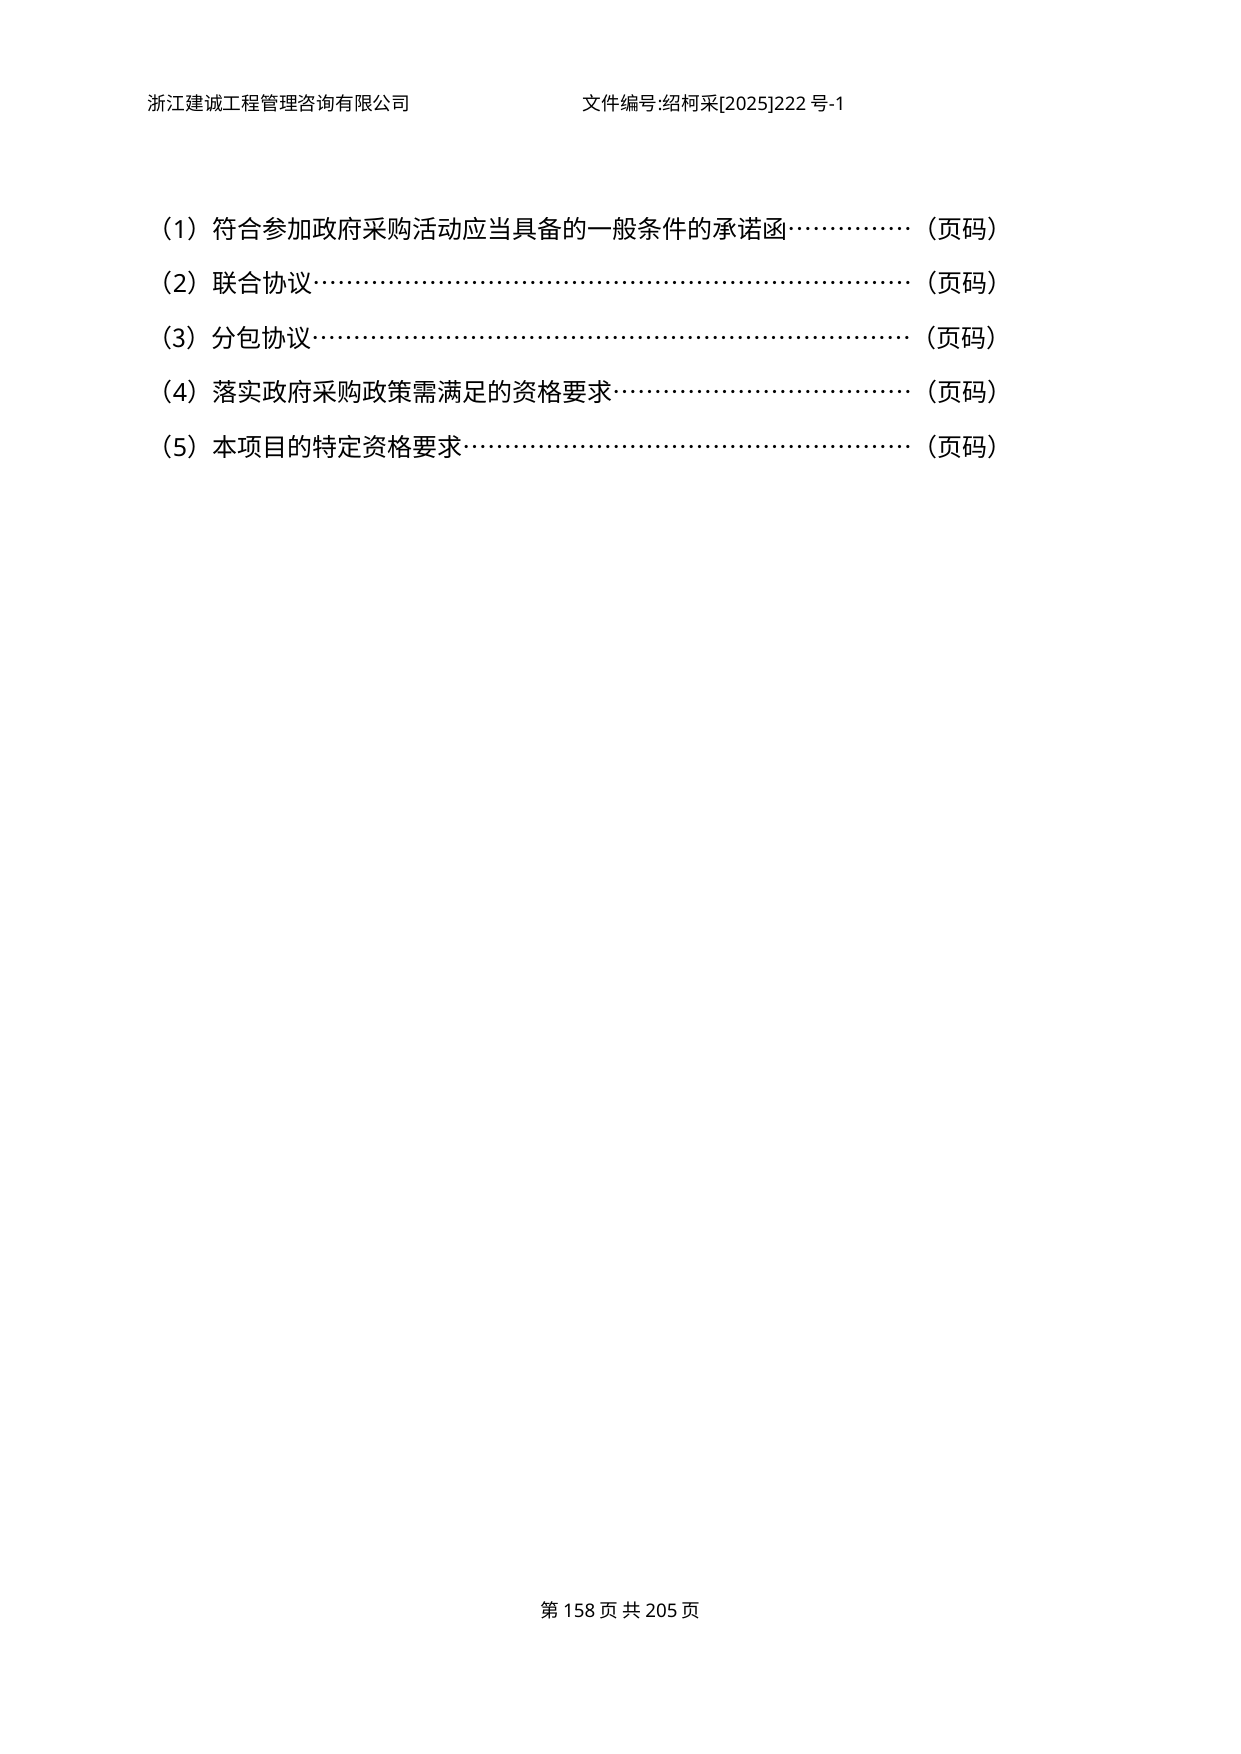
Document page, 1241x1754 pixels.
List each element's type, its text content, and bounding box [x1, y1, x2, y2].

text （3）分包协议………………………………………………………………（页码） [148, 318, 1092, 354]
text （5）本项目的特定资格要求………………………………………………（页码） [148, 427, 1092, 463]
text （1）符合参加政府采购活动应当具备的一般条件的承诺函……………（页码） [148, 209, 1092, 246]
text （2）联合协议………………………………………………………………（页码） [148, 264, 1092, 300]
text （4）落实政府采购政策需满足的资格要求………………………………（页码） [148, 373, 1092, 409]
